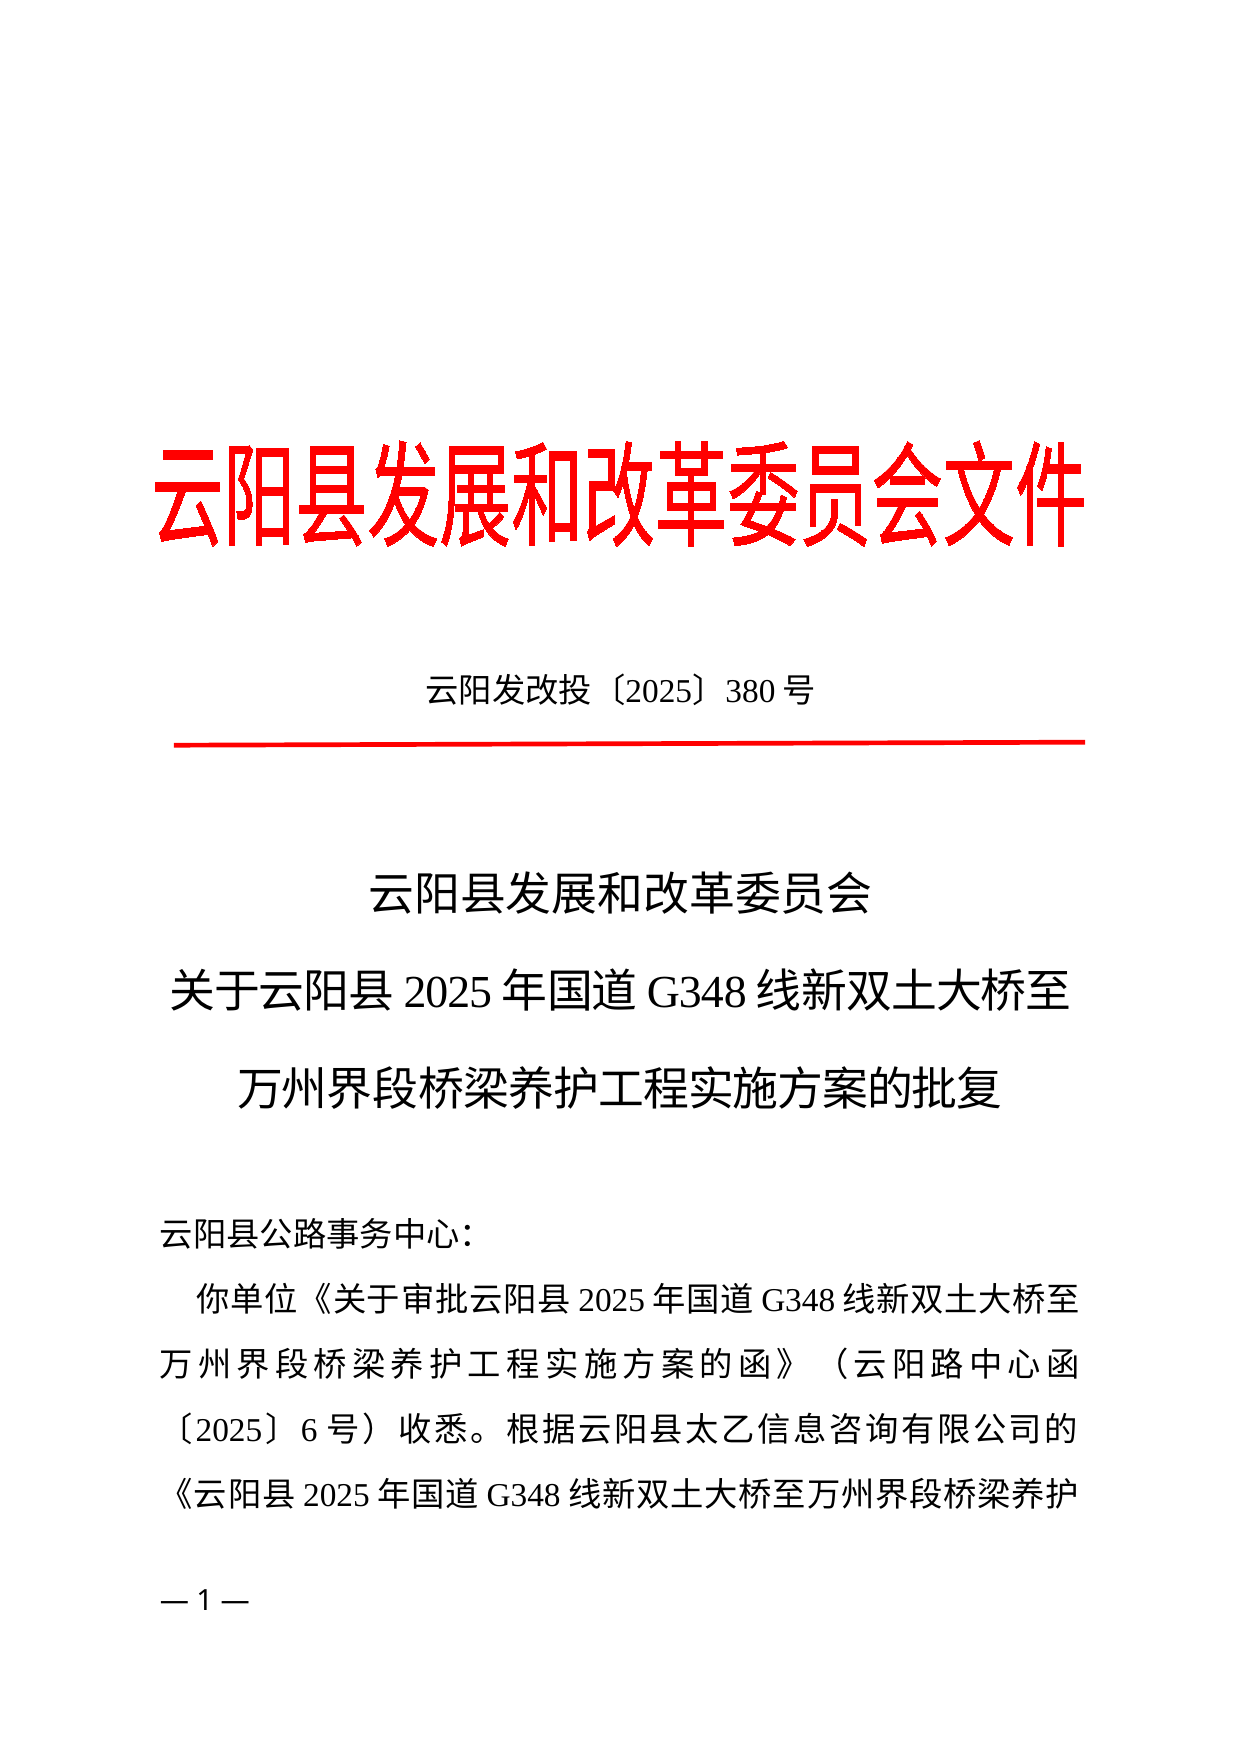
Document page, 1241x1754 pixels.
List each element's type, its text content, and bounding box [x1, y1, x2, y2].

text 云阳发改投〔2025〕380号 [159, 656, 1081, 721]
text 云阳县发展和改革委员会 [159, 842, 1081, 939]
text 关于云阳县2025年国道G348线新双土大桥至万州界段桥梁养护工程实施方案的批复 [159, 939, 1081, 1134]
text 云阳县公路事务中心： [159, 1199, 1081, 1264]
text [159, 1264, 1081, 1524]
